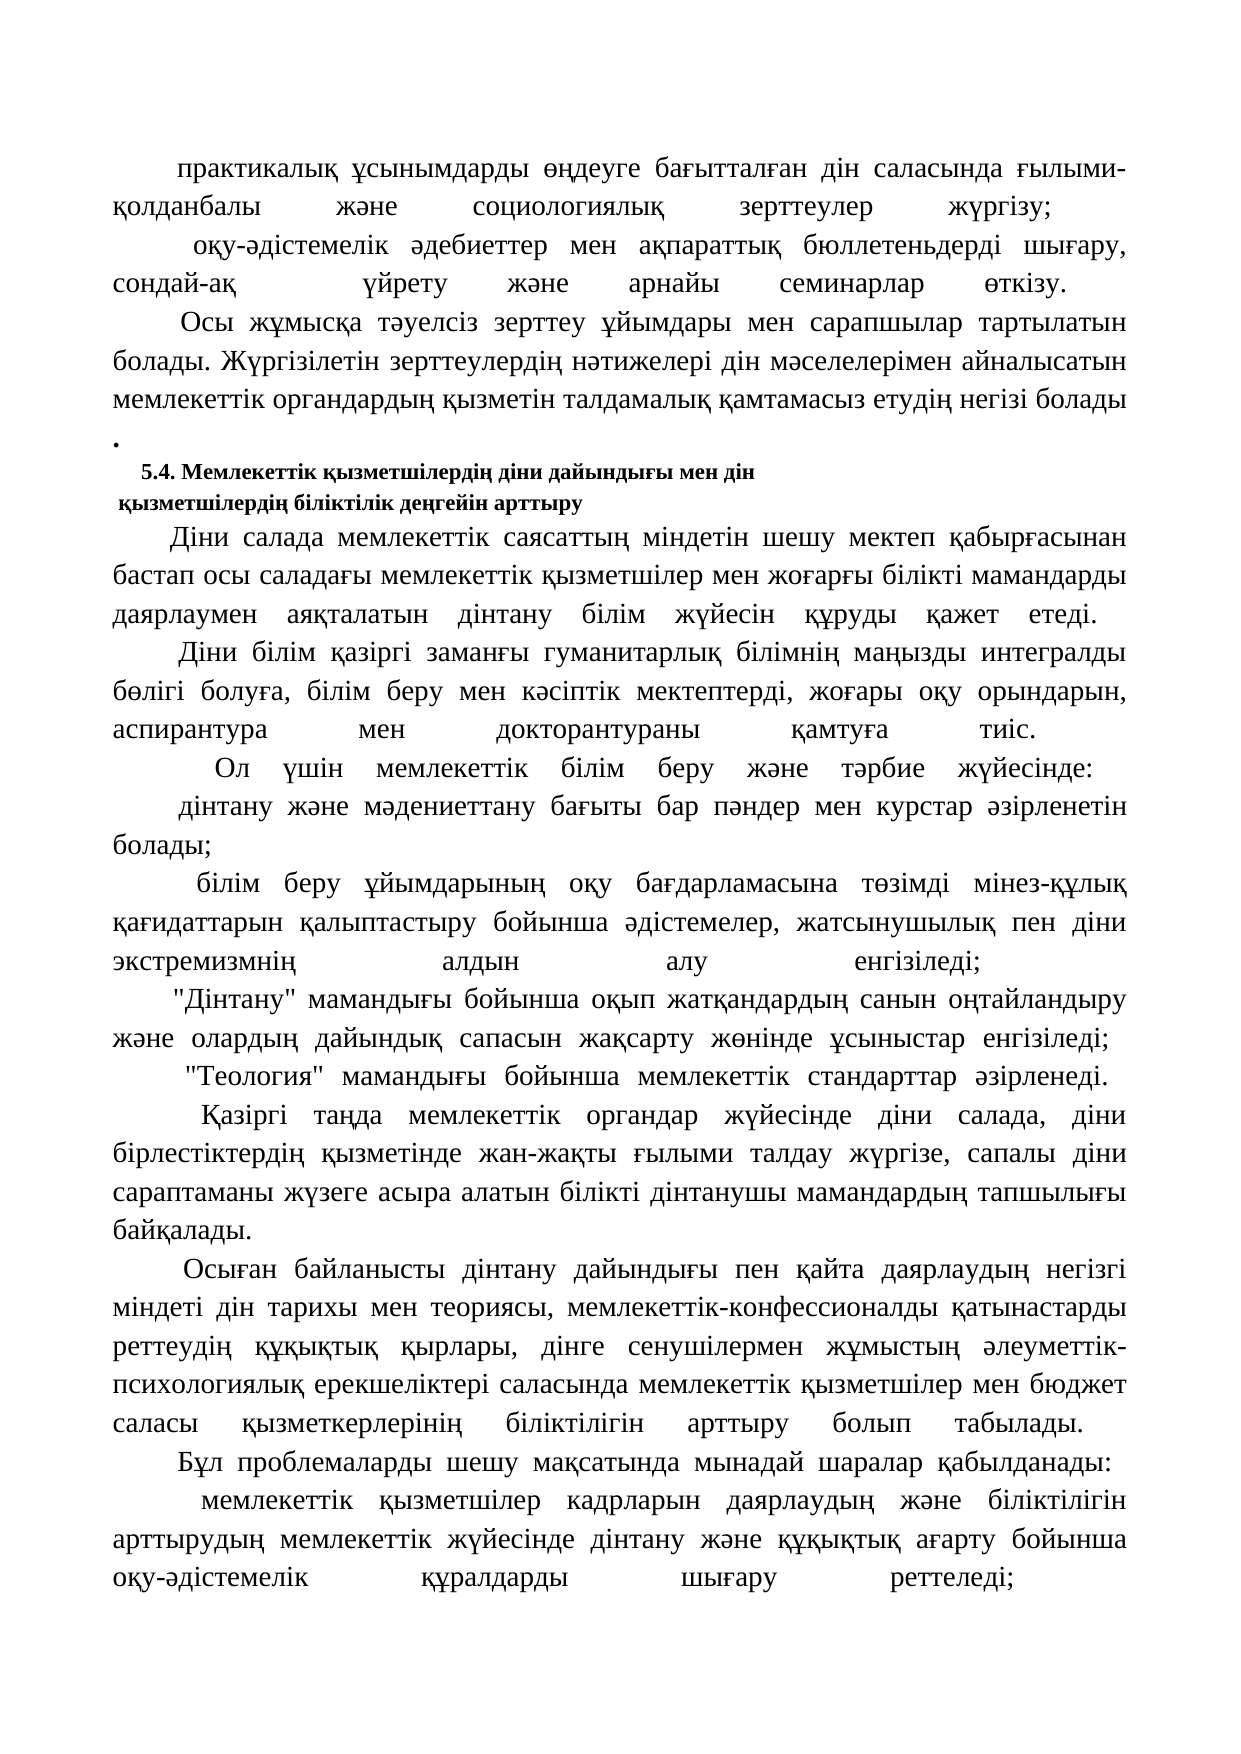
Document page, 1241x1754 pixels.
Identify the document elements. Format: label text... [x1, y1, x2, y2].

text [112, 519, 1128, 1593]
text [112, 150, 1128, 453]
text 5.4. Мемлекеттік қызметшілердің діни дайындығы мен дін қызметшілердің біліктілік деңгейін арттыру [112, 458, 1128, 515]
